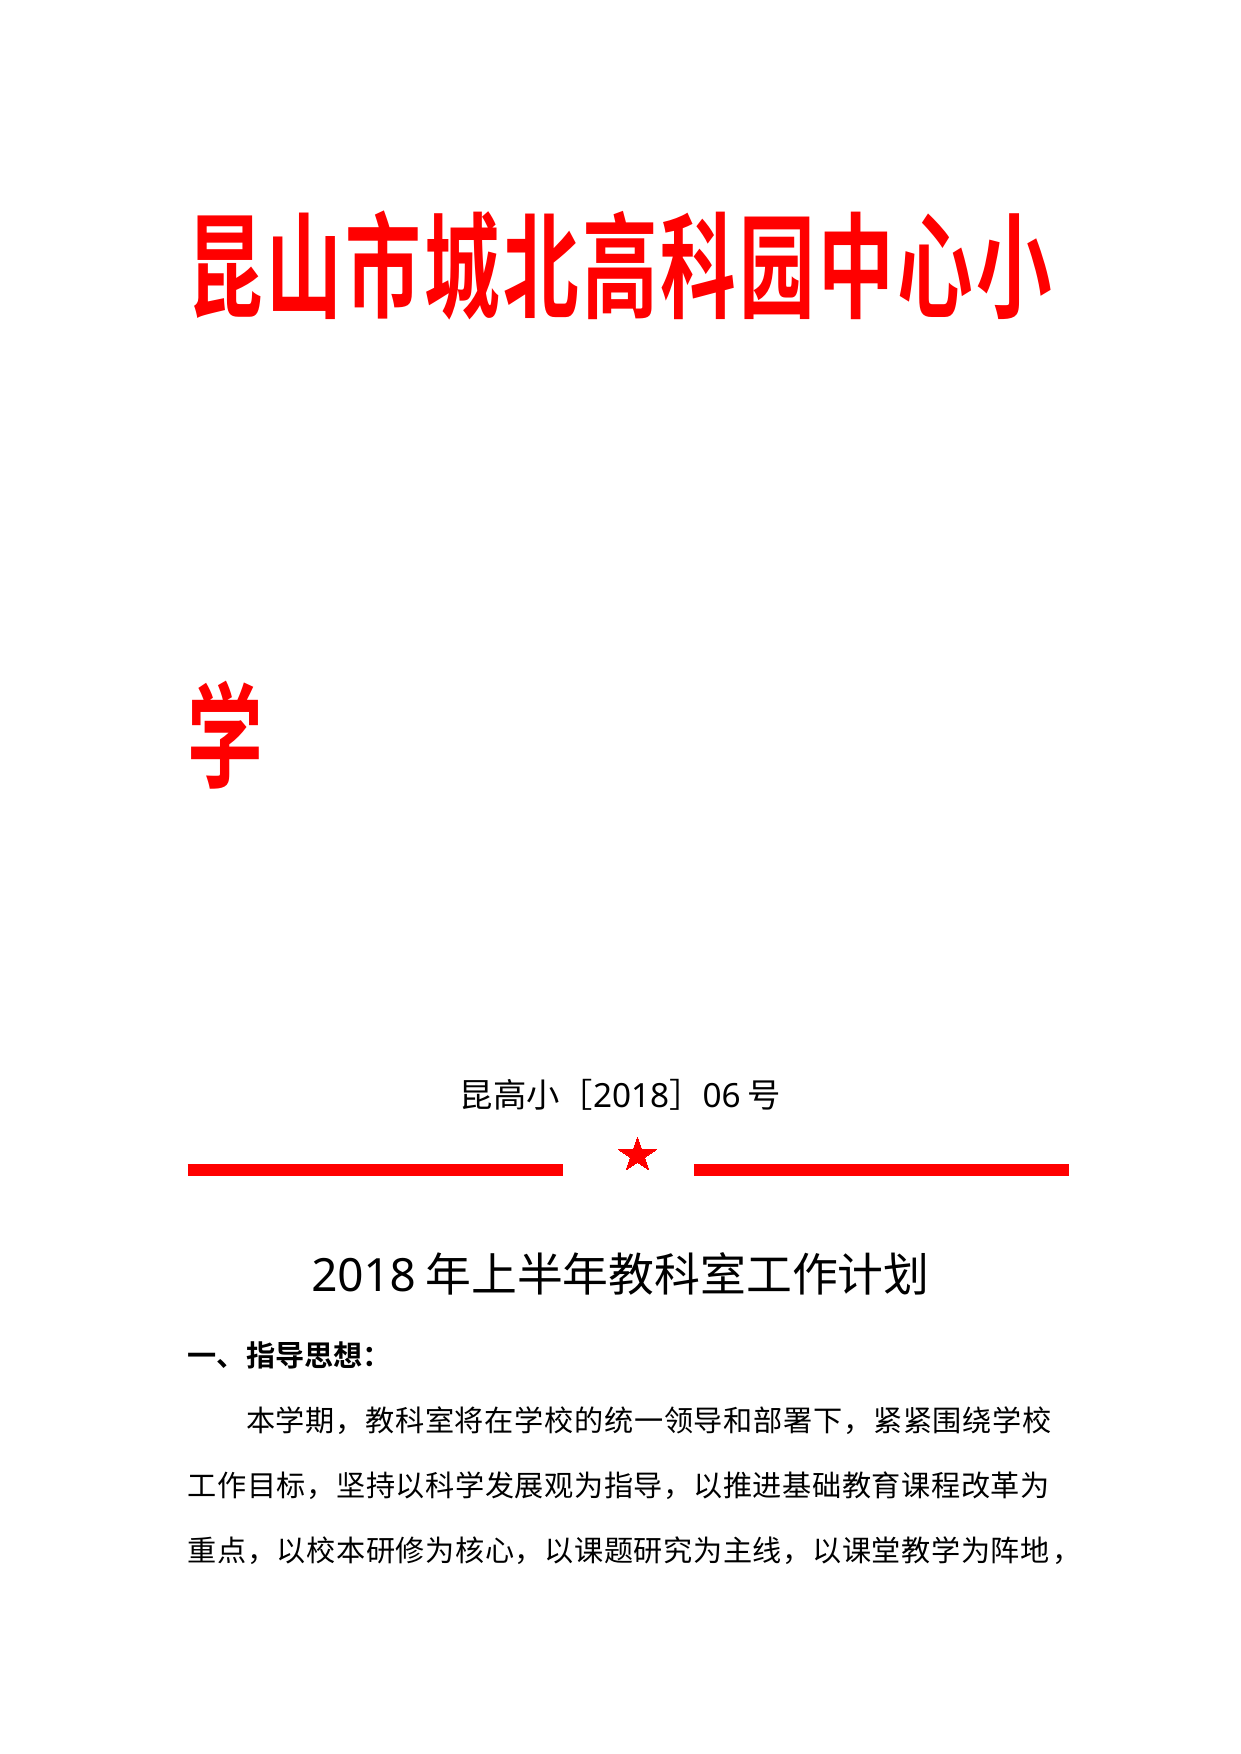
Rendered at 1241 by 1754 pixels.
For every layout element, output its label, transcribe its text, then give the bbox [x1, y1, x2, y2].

text 昆高小［2018］06号 [187, 1061, 1053, 1126]
subtitle 昆山市城北高科园中心小学 [187, 162, 1053, 827]
text 一、指导思想： [187, 1321, 1053, 1386]
text 2018年上半年教科室工作计划 [187, 1223, 1053, 1321]
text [187, 1386, 1053, 1581]
